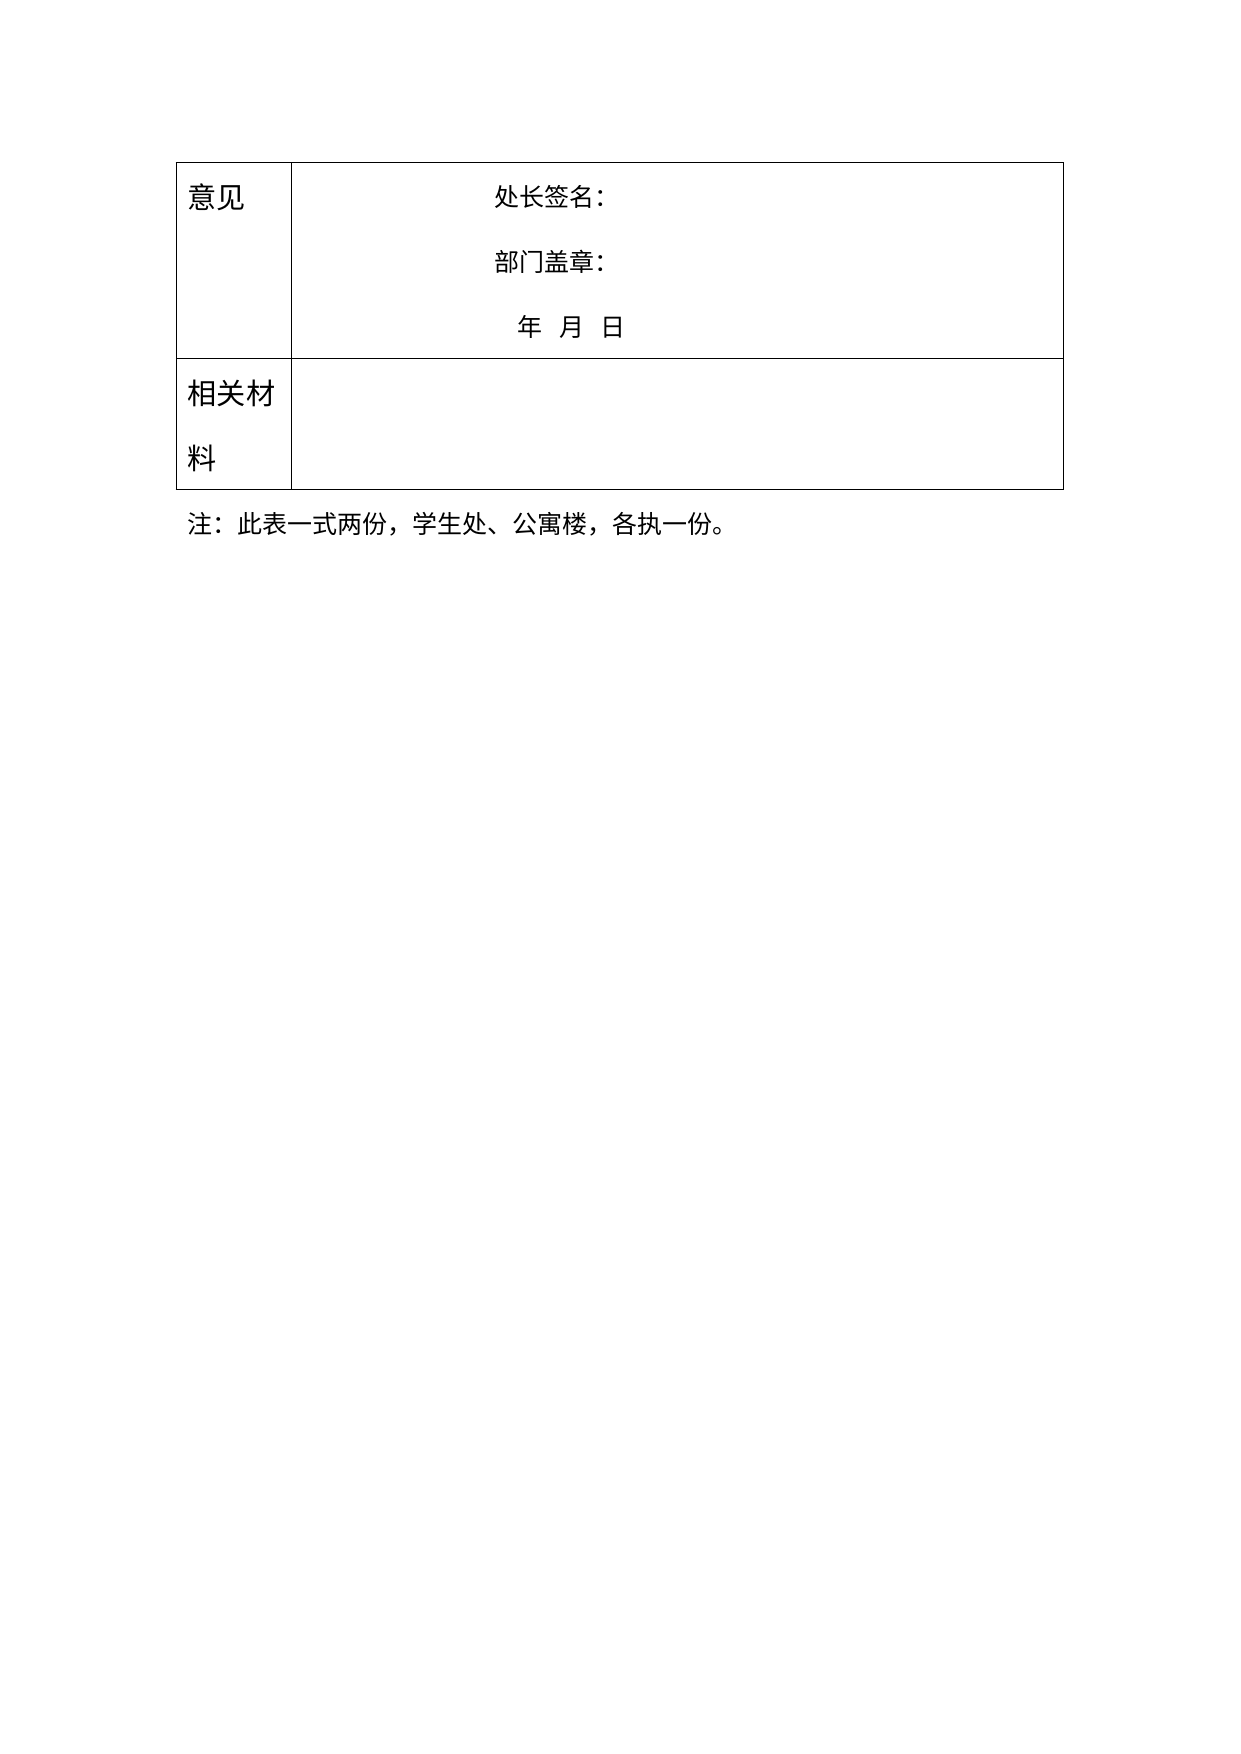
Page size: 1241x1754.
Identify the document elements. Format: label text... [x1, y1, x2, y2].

table_cell 相关材料 [177, 359, 291, 489]
table_cell 处长签名： 部门盖章： 年 月 日 [292, 163, 1063, 358]
table_cell [292, 359, 1063, 489]
table_cell 学生处意见 [177, 163, 291, 358]
text 注：此表一式两份，学生处、公寓楼，各执一份。 [187, 490, 1053, 555]
